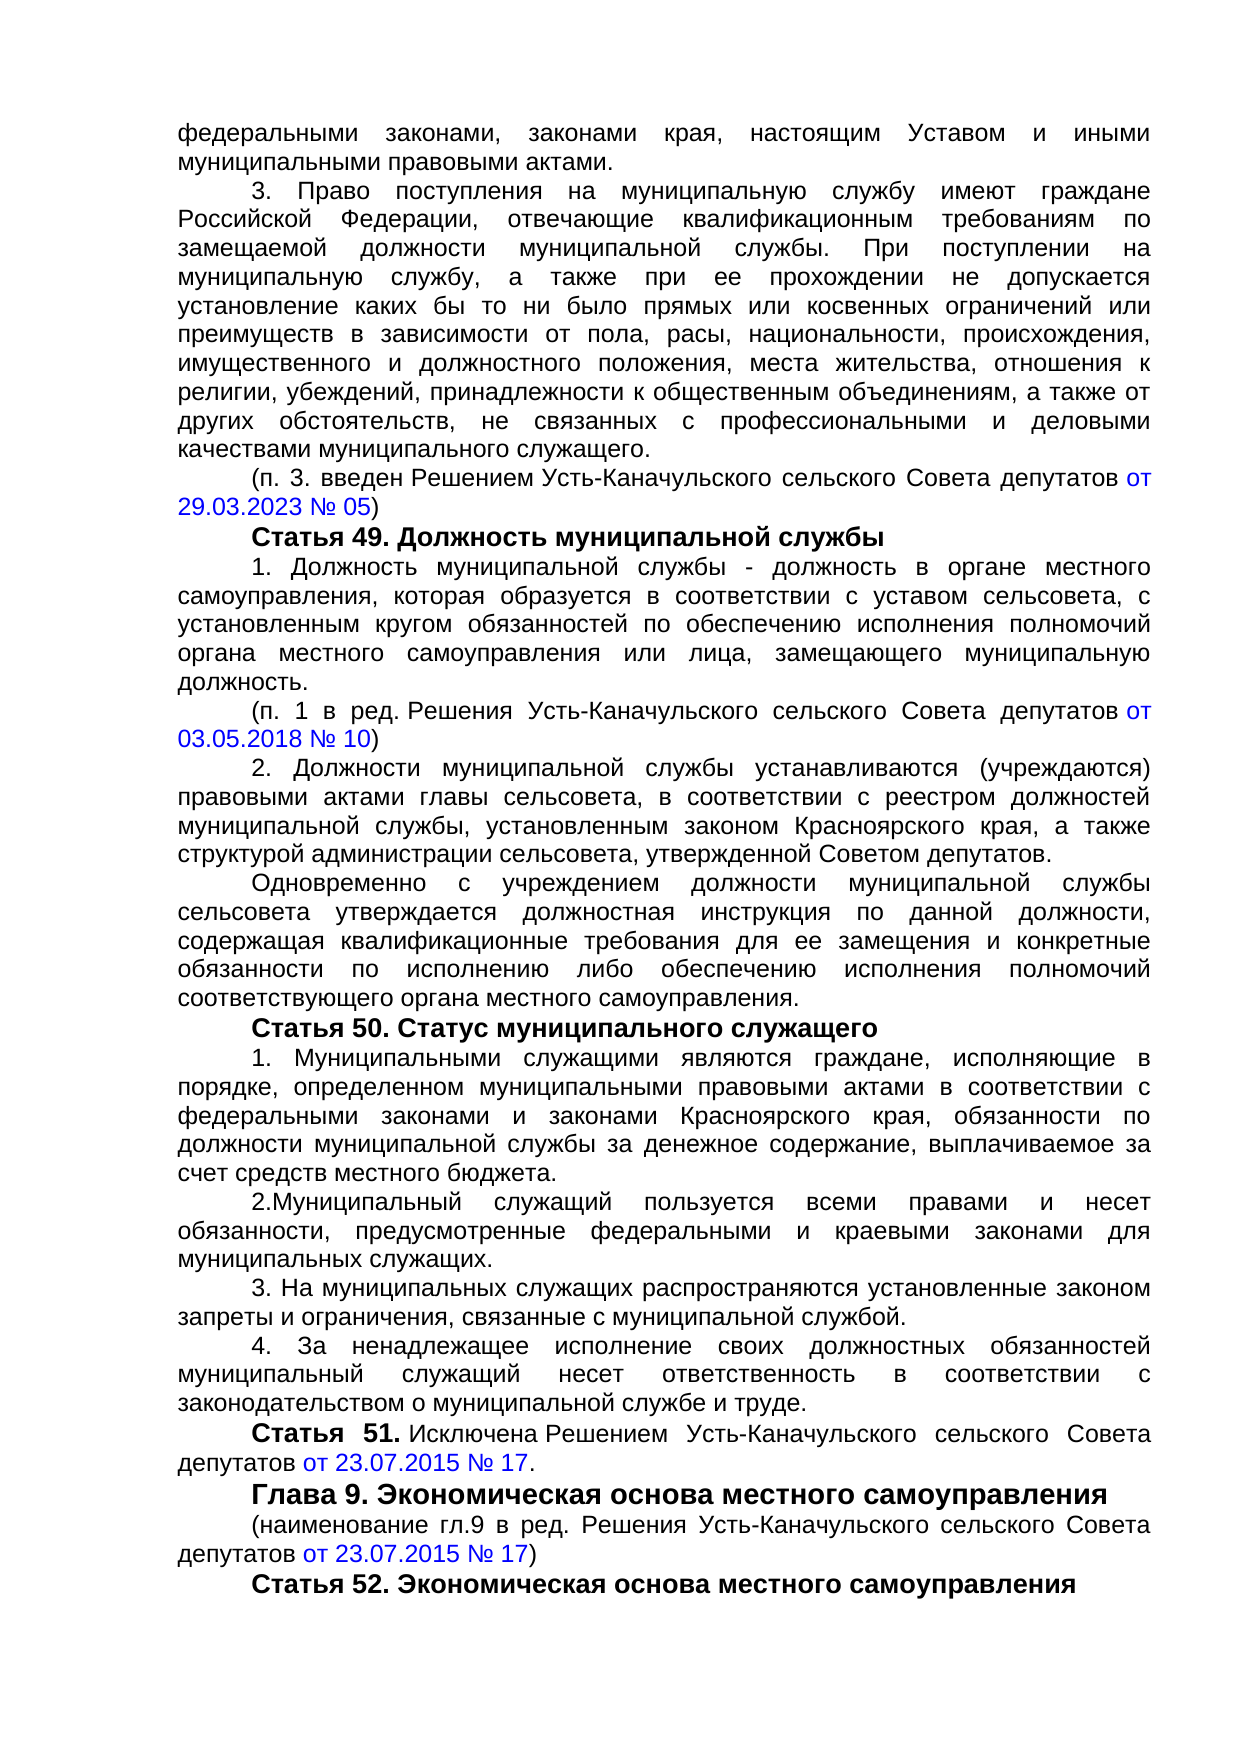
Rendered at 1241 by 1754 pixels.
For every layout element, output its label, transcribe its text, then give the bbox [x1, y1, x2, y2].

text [177, 118, 1152, 176]
text Глава 9. Экономическая основа местного самоуправления [177, 1477, 1152, 1510]
text Статья 49. Должность муниципальной службы [177, 521, 1152, 552]
text Одновременно с учреждением должности муниципальной службы сельсовета утверждается должностная инструкция по данной должности, содержащая квалификационные требования для ее замещения и конкретные обязанности по исполнению либо обеспечению исполнения полномочий соответствующего органа местного самоуправления. [177, 868, 1152, 1012]
text 2. Должности муниципальной службы устанавливаются (учреждаются) правовыми актами главы сельсовета, в соответствии с реестром должностей муниципальной службы, установленным законом Красноярского края, а также структурой администрации сельсовета, утвержденной Советом депутатов. [177, 753, 1152, 868]
text 1. Должность муниципальной службы - должность в органе местного самоуправления, которая образуется в соответствии с уставом сельсовета, с установленным кругом обязанностей по обеспечению исполнения полномочий органа местного самоуправления или лица, замещающего муниципальную должность. [177, 552, 1152, 696]
text 2.Муниципальный служащий пользуется всеми правами и несет обязанности, предусмотренные федеральными и краевыми законами для муниципальных служащих. [177, 1187, 1152, 1273]
text (п. 3. введен Решением Усть-Каначульского сельского Совета депутатов от 29.03.2023 № 05) [177, 463, 1152, 521]
text Статья 52. Экономическая основа местного самоуправления [177, 1568, 1152, 1599]
text 1. Муниципальными служащими являются граждане, исполняющие в порядке, определенном муниципальными правовыми актами в соответствии с федеральными законами и законами Красноярского края, обязанности по должности муниципальной службы за денежное содержание, выплачиваемое за счет средств местного бюджета. [177, 1043, 1152, 1187]
text Статья 50. Статус муниципального служащего [177, 1012, 1152, 1043]
text 3. На муниципальных служащих распространяются установленные законом запреты и ограничения, связанные с муниципальной службой. [177, 1273, 1152, 1331]
text (п. 1 в ред. Решения Усть-Каначульского сельского Совета депутатов от 03.05.2018 № 10) [177, 696, 1152, 753]
text (наименование гл.9 в ред. Решения Усть-Каначульского сельского Совета депутатов от 23.07.2015 № 17) [177, 1510, 1152, 1568]
text 3. Право поступления на муниципальную службу имеют граждане Российской Федерации, отвечающие квалификационным требованиям по замещаемой должности муниципальной службы. При поступлении на муниципальную службу, а также при ее прохождении не допускается установление каких бы то ни было прямых или косвенных ограничений или преимуществ в зависимости от пола, расы, национальности, происхождения, имущественного и должностного положения, места жительства, отношения к религии, убеждений, принадлежности к общественным объединениям, а также от других обстоятельств, не связанных с профессиональными и деловыми качествами муниципального служащего. [177, 176, 1152, 463]
text Статья 51. Исключена Решением Усть-Каначульского сельского Совета депутатов от 23.07.2015 № 17. [177, 1417, 1152, 1477]
text 4. За ненадлежащее исполнение своих должностных обязанностей муниципальный служащий несет ответственность в соответствии с законодательством о муниципальной службе и труде. [177, 1331, 1152, 1417]
